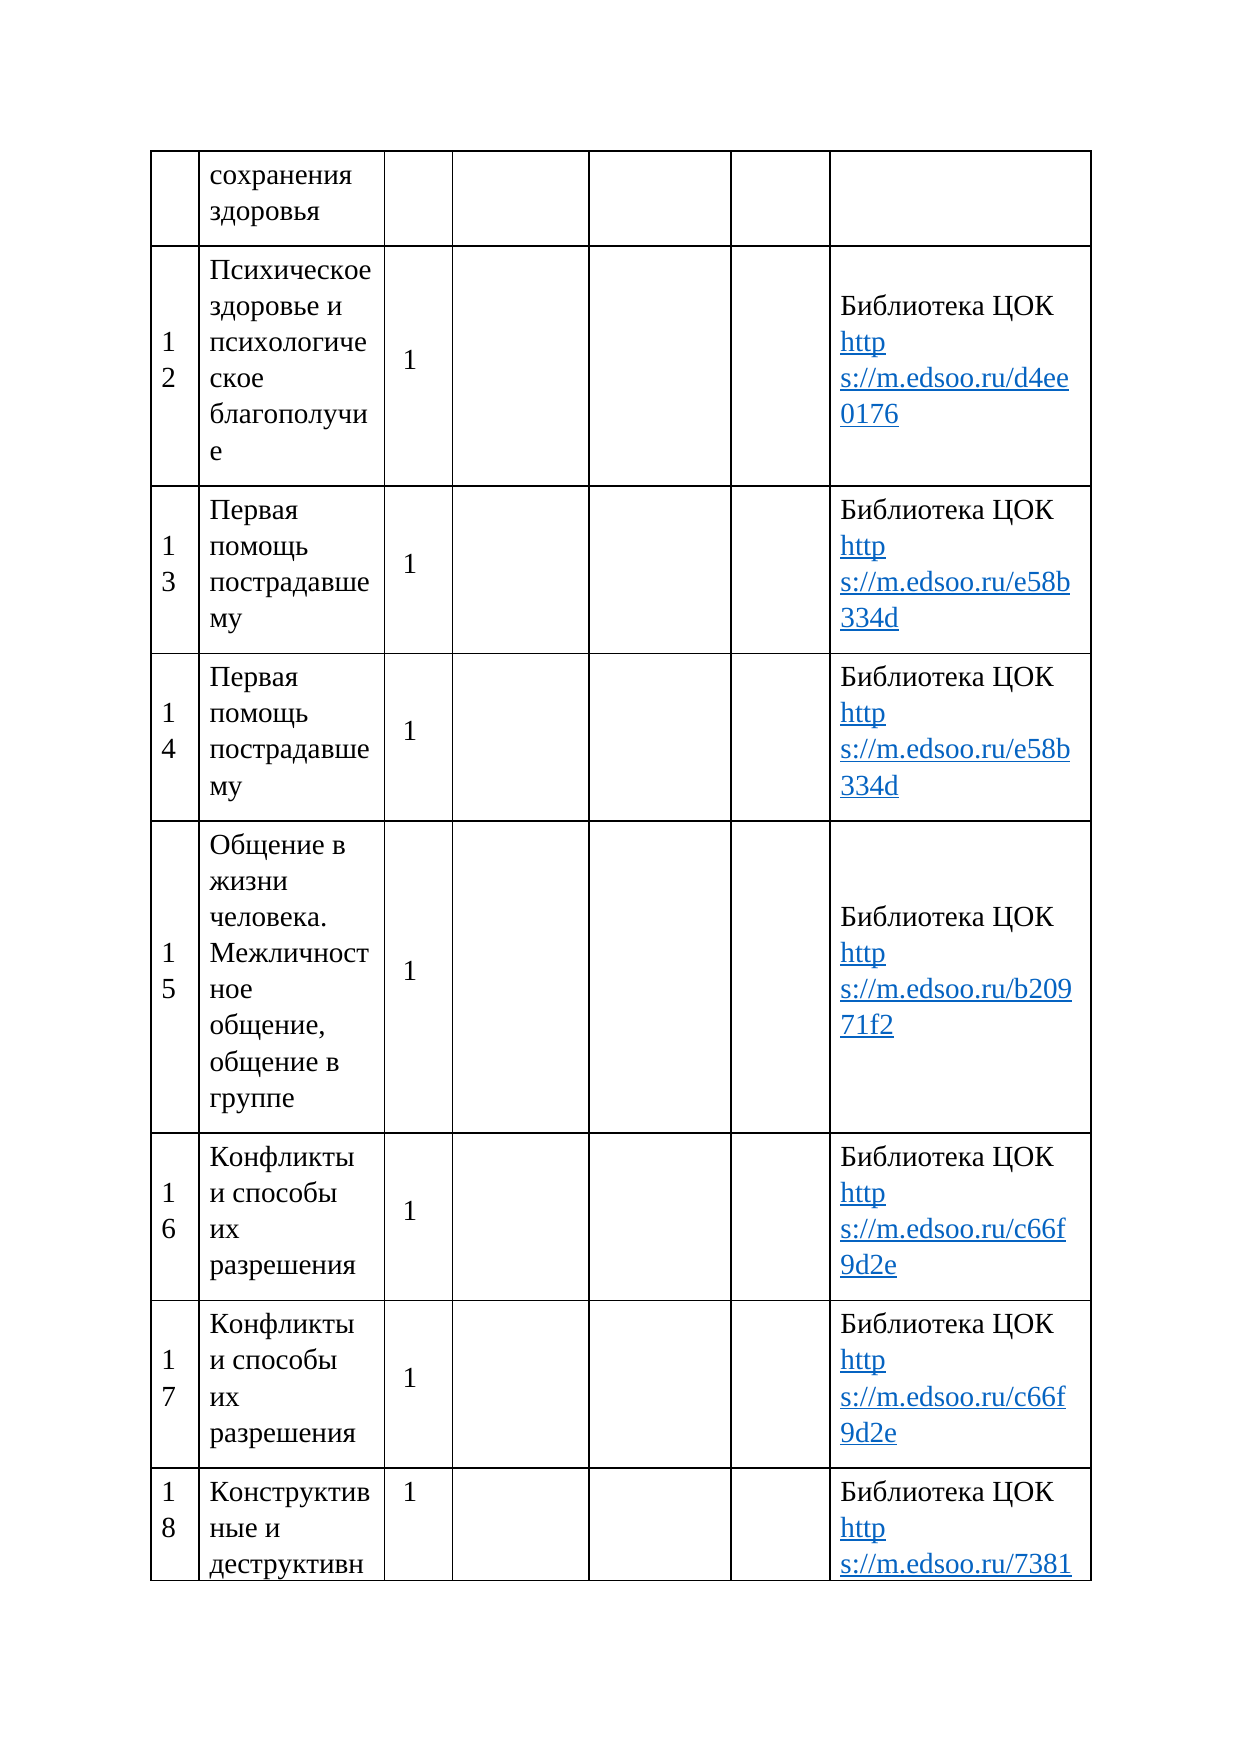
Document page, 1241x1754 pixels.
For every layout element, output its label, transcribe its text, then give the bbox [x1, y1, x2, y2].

table_cell [453, 822, 588, 1132]
table_cell Библиотека ЦОК https://m.edsoo.ru/e58b334d [831, 487, 1090, 652]
table_cell Психическое здоровье и психологическое благополучие [200, 247, 384, 485]
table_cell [200, 152, 384, 245]
table_cell 12 [152, 247, 198, 485]
table_cell Первая помощь пострадавшему [200, 654, 384, 820]
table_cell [200, 1469, 384, 1580]
table_cell 1 [385, 247, 452, 485]
table_cell 13 [152, 487, 198, 652]
table_cell [453, 247, 588, 485]
table_cell [732, 1469, 829, 1580]
table_cell [453, 487, 588, 652]
table_cell Конфликты и способы их разрешения [200, 1301, 384, 1467]
table_cell [732, 152, 829, 245]
table_cell Библиотека ЦОК https://m.edsoo.ru/c66f9d2e [831, 1134, 1090, 1299]
table_cell 1 [385, 487, 452, 652]
table_cell [590, 822, 730, 1132]
table_cell 1 [385, 822, 452, 1132]
table_cell [831, 152, 1090, 245]
table_cell Библиотека ЦОК https://m.edsoo.ru/e58b334d [831, 654, 1090, 820]
table_cell [732, 1301, 829, 1467]
table_cell [453, 654, 588, 820]
table_cell 16 [152, 1134, 198, 1299]
table_cell [732, 487, 829, 652]
table_cell 1 [385, 654, 452, 820]
table_cell 1 [385, 1469, 452, 1580]
table_cell [590, 654, 730, 820]
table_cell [831, 1469, 1090, 1580]
table_cell 18 [152, 1469, 198, 1580]
table_cell [590, 1469, 730, 1580]
table_cell 11 [152, 152, 198, 245]
table_cell Конфликты и способы их разрешения [200, 1134, 384, 1299]
table_cell 15 [152, 822, 198, 1132]
table_cell Библиотека ЦОК https://m.edsoo.ru/d4ee0176 [831, 247, 1090, 485]
table_cell 1 [385, 1134, 452, 1299]
table_cell Первая помощь пострадавшему [200, 487, 384, 652]
table_cell [453, 1469, 588, 1580]
table_cell [590, 1134, 730, 1299]
table_cell Библиотека ЦОК https://m.edsoo.ru/b20971f2 [831, 822, 1090, 1132]
table_cell [453, 152, 588, 245]
table_cell [453, 1301, 588, 1467]
table_cell Общение в жизни человека. Межличностное общение, общение в группе [200, 822, 384, 1132]
table_cell [590, 152, 730, 245]
table_cell 1 [385, 1301, 452, 1467]
table_cell [732, 247, 829, 485]
table_cell [732, 654, 829, 820]
table_cell [590, 247, 730, 485]
table_cell 14 [152, 654, 198, 820]
table_cell Библиотека ЦОК https://m.edsoo.ru/c66f9d2e [831, 1301, 1090, 1467]
table_cell 1 [385, 152, 452, 245]
table_cell [732, 1134, 829, 1299]
table_cell [732, 822, 829, 1132]
table_cell [590, 1301, 730, 1467]
table_cell [590, 487, 730, 652]
table_cell 17 [152, 1301, 198, 1467]
table_cell [453, 1134, 588, 1299]
